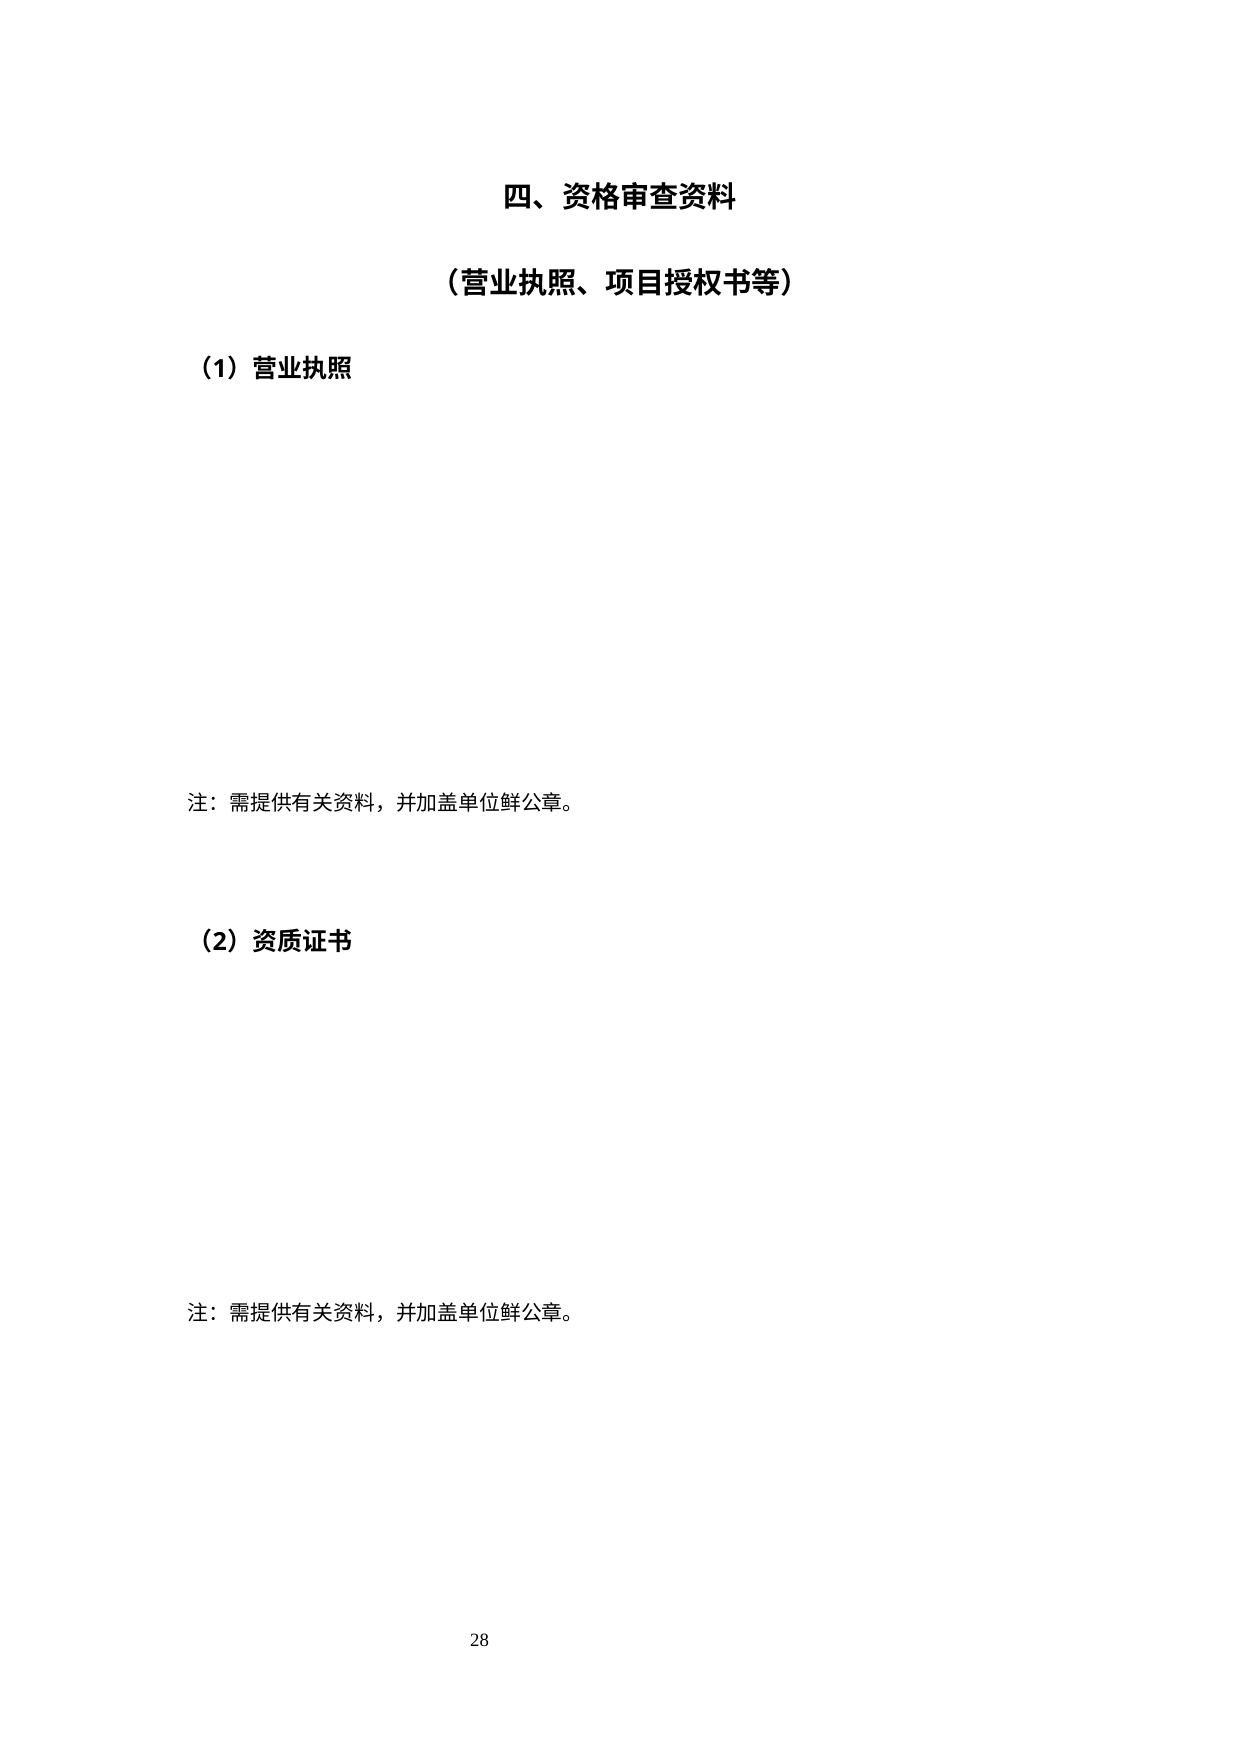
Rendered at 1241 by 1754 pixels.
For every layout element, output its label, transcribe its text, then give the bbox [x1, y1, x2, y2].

text 注：需提供有关资料，并加盖单位鲜公章。 [187, 1295, 1053, 1327]
subtitle （营业执照、项目授权书等） [187, 248, 1053, 313]
subtitle 四、资格审查资料 [187, 162, 1053, 227]
text 注：需提供有关资料，并加盖单位鲜公章。 [187, 785, 1053, 817]
subtitle （1）营业执照 [187, 334, 1053, 399]
text （2）资质证书 [187, 907, 1053, 972]
